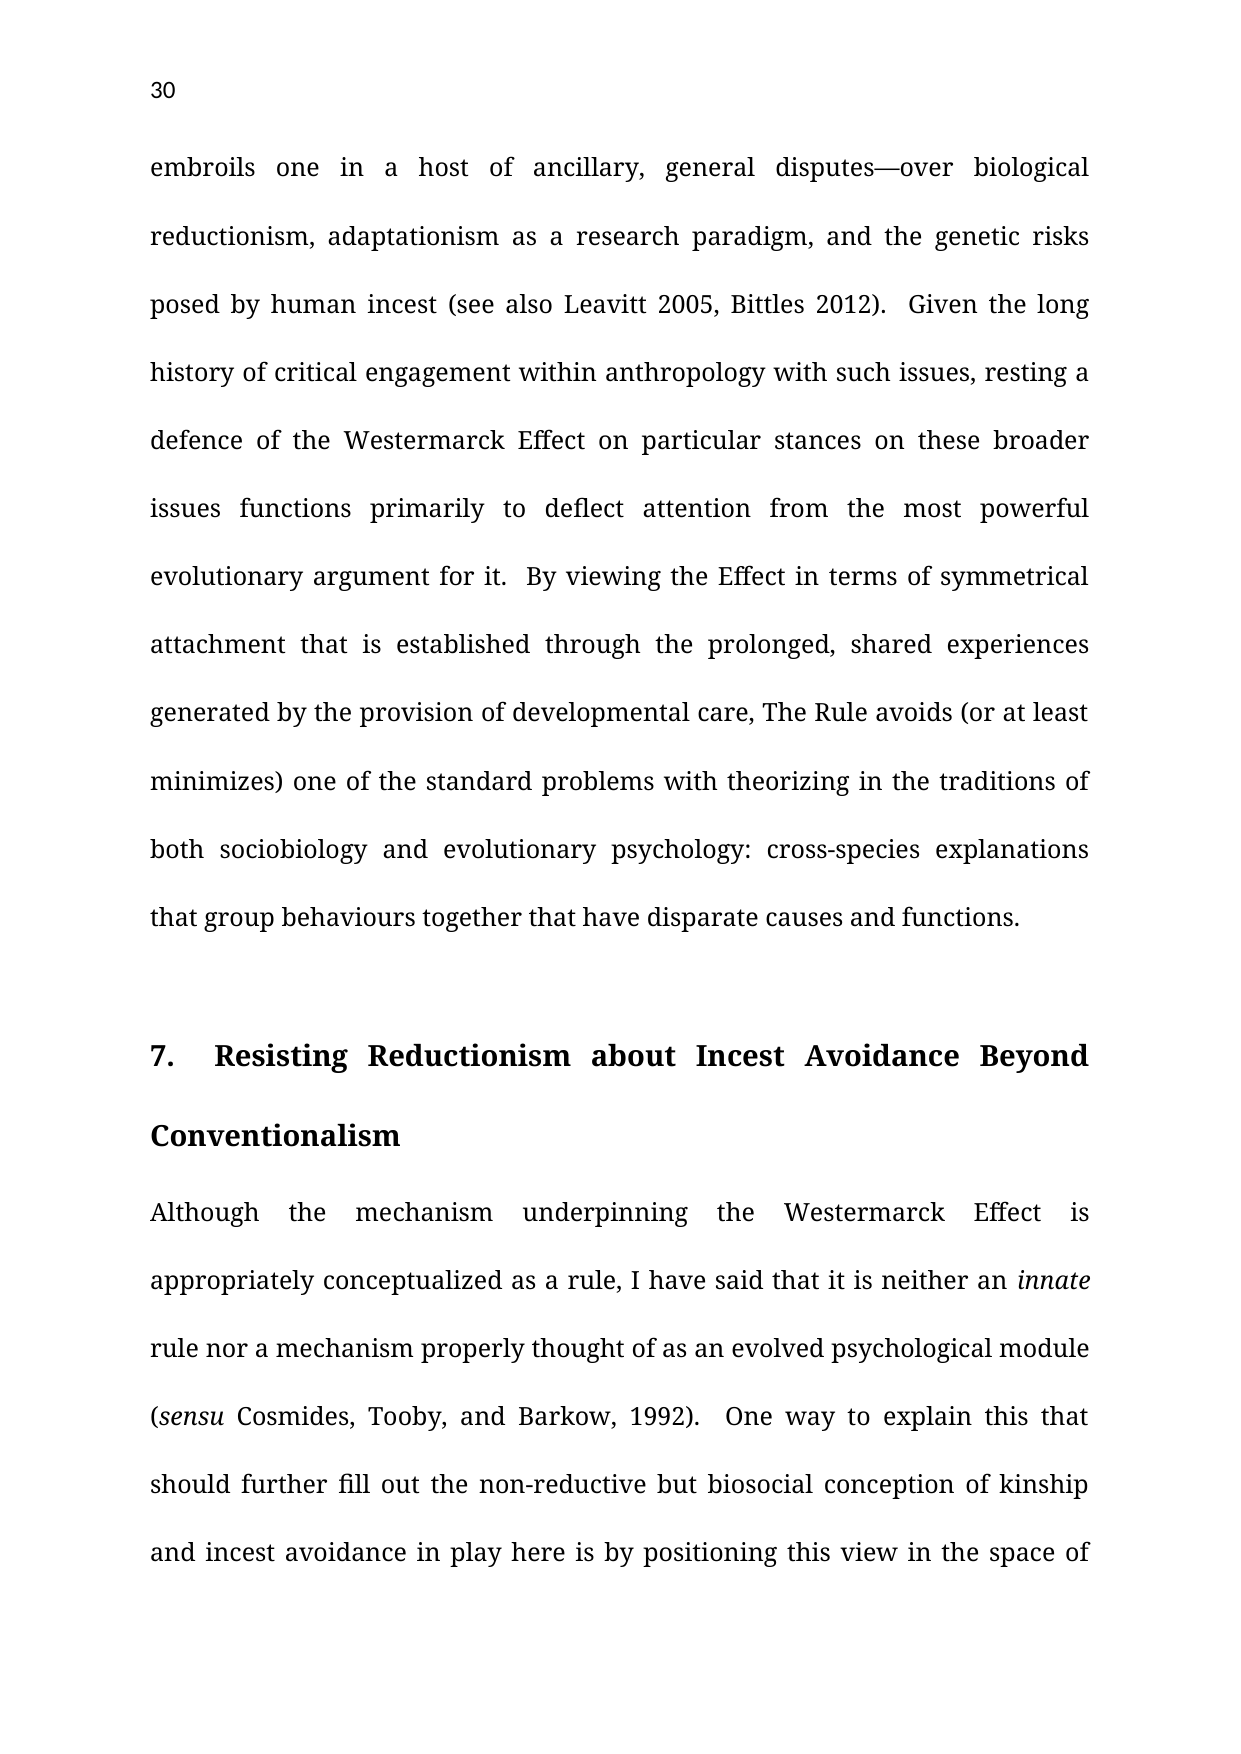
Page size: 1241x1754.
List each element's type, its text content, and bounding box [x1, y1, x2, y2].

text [150, 1194, 1090, 1569]
text 7. Resisting Reductionism about Incest Avoidance Beyond Conventionalism [150, 1036, 1090, 1155]
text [150, 150, 1090, 933]
